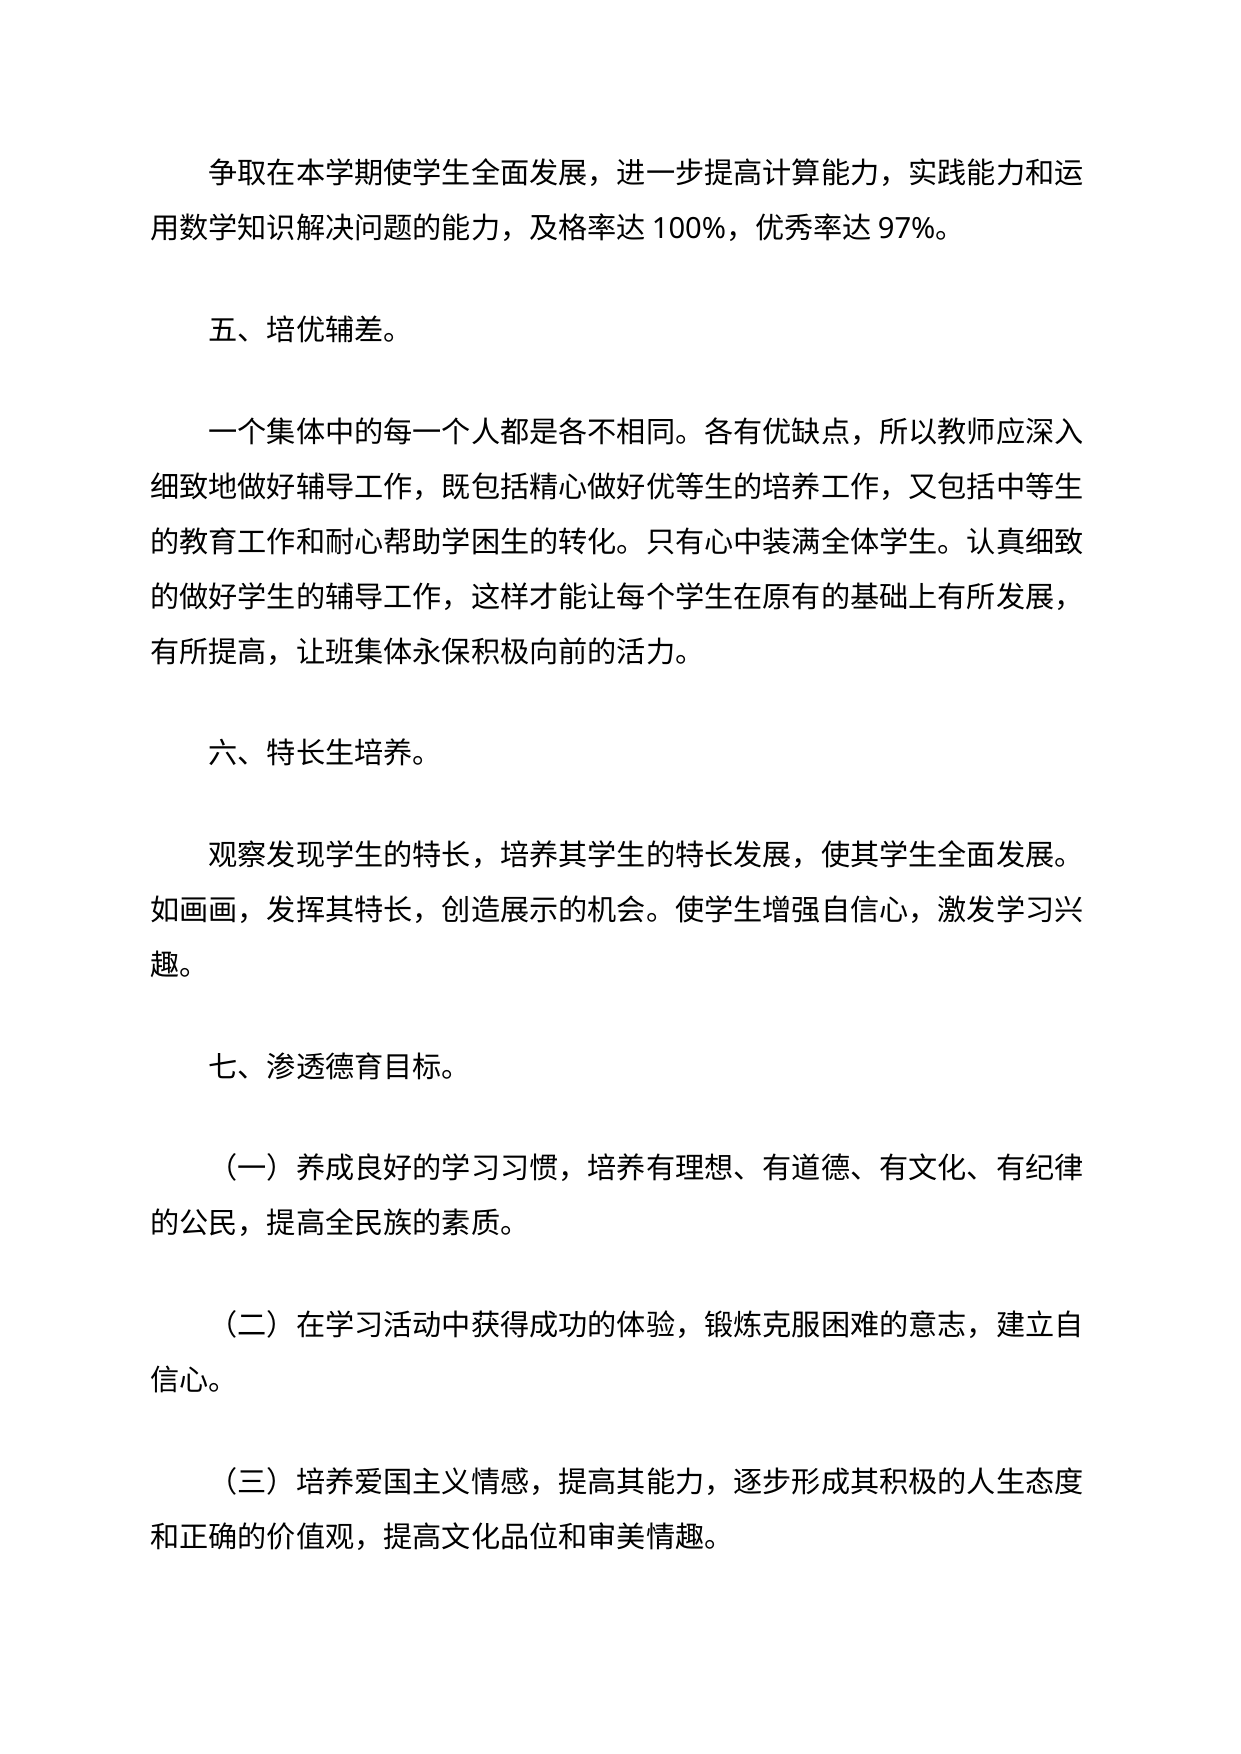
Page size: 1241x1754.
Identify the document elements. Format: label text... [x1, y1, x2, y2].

text 争取在本学期使学生全面发展，进一步提高计算能力，实践能力和运用数学知识解决问题的能力，及格率达100%，优秀率达97%。 [150, 150, 1090, 247]
text 六、特长生培养。 [150, 730, 1090, 772]
text 七、渗透德育目标。 [150, 1043, 1090, 1086]
text （三）培养爱国主义情感，提高其能力，逐步形成其积极的人生态度和正确的价值观，提高文化品位和审美情趣。 [150, 1458, 1090, 1556]
text 观察发现学生的特长，培养其学生的特长发展，使其学生全面发展。如画画，发挥其特长，创造展示的机会。使学生增强自信心，激发学习兴趣。 [150, 832, 1090, 984]
text 五、培优辅差。 [150, 307, 1090, 349]
text （二）在学习活动中获得成功的体验，锻炼克服困难的意志，建立自信心。 [150, 1302, 1090, 1399]
text （一）养成良好的学习习惯，培养有理想、有道德、有文化、有纪律的公民，提高全民族的素质。 [150, 1145, 1090, 1242]
text 一个集体中的每一个人都是各不相同。各有优缺点，所以教师应深入细致地做好辅导工作，既包括精心做好优等生的培养工作，又包括中等生的教育工作和耐心帮助学困生的转化。只有心中装满全体学生。认真细致的做好学生的辅导工作，这样才能让每个学生在原有的基础上有所发展，有所提高，让班集体永保积极向前的活力。 [150, 409, 1090, 671]
